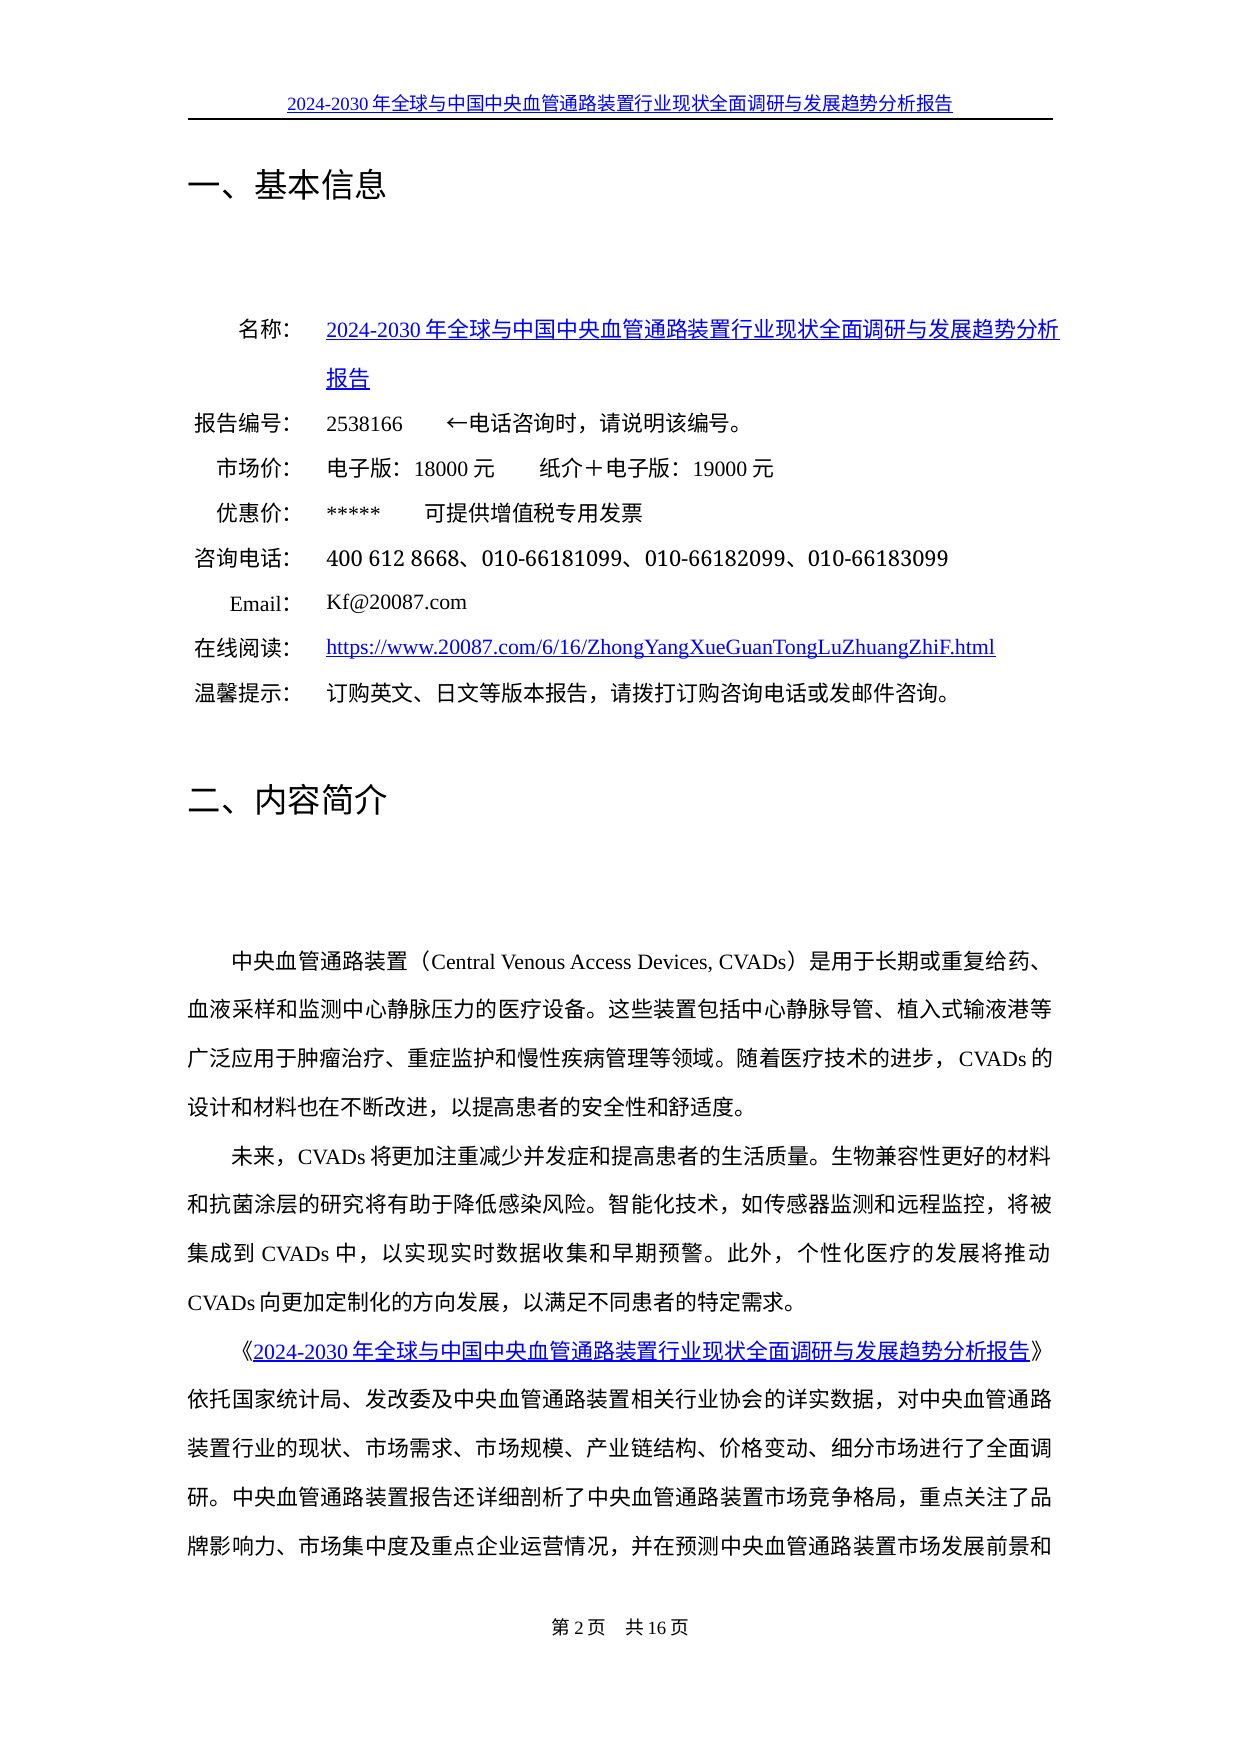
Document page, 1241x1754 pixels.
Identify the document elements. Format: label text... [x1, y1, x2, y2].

table_header 名称： [167, 312, 315, 405]
table_cell 温馨提示： [167, 675, 315, 720]
title 一、基本信息 [187, 150, 1053, 215]
table_cell 订购英文、日文等版本报告，请拨打订购咨询电话或发邮件咨询。 [315, 675, 1073, 720]
table_cell Kf@20087.com [315, 585, 1073, 630]
table_cell Email： [167, 585, 315, 630]
table_cell 电子版：18000 元 纸介＋电子版：19000 元 [315, 450, 1073, 495]
table_cell ***** 可提供增值税专用发票 [315, 495, 1073, 540]
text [187, 943, 1053, 1561]
table_cell 市场价： [167, 450, 315, 495]
table_cell 优惠价： [167, 495, 315, 540]
table_cell 咨询电话： [167, 540, 315, 585]
table_cell 400 612 8668、010-66181099、010-66182099、010-66183099 [315, 540, 1073, 585]
table_cell 在线阅读： [167, 630, 315, 675]
table_cell 报告编号： [167, 405, 315, 450]
title 二、内容简介 [187, 766, 1053, 831]
table_cell [315, 630, 1073, 675]
table_header 2024-2030年全球与中国中央血管通路装置行业现状全面调研与发展趋势分析报告 [315, 312, 1073, 405]
table_cell 2538166 ←电话咨询时，请说明该编号。 [315, 405, 1073, 450]
